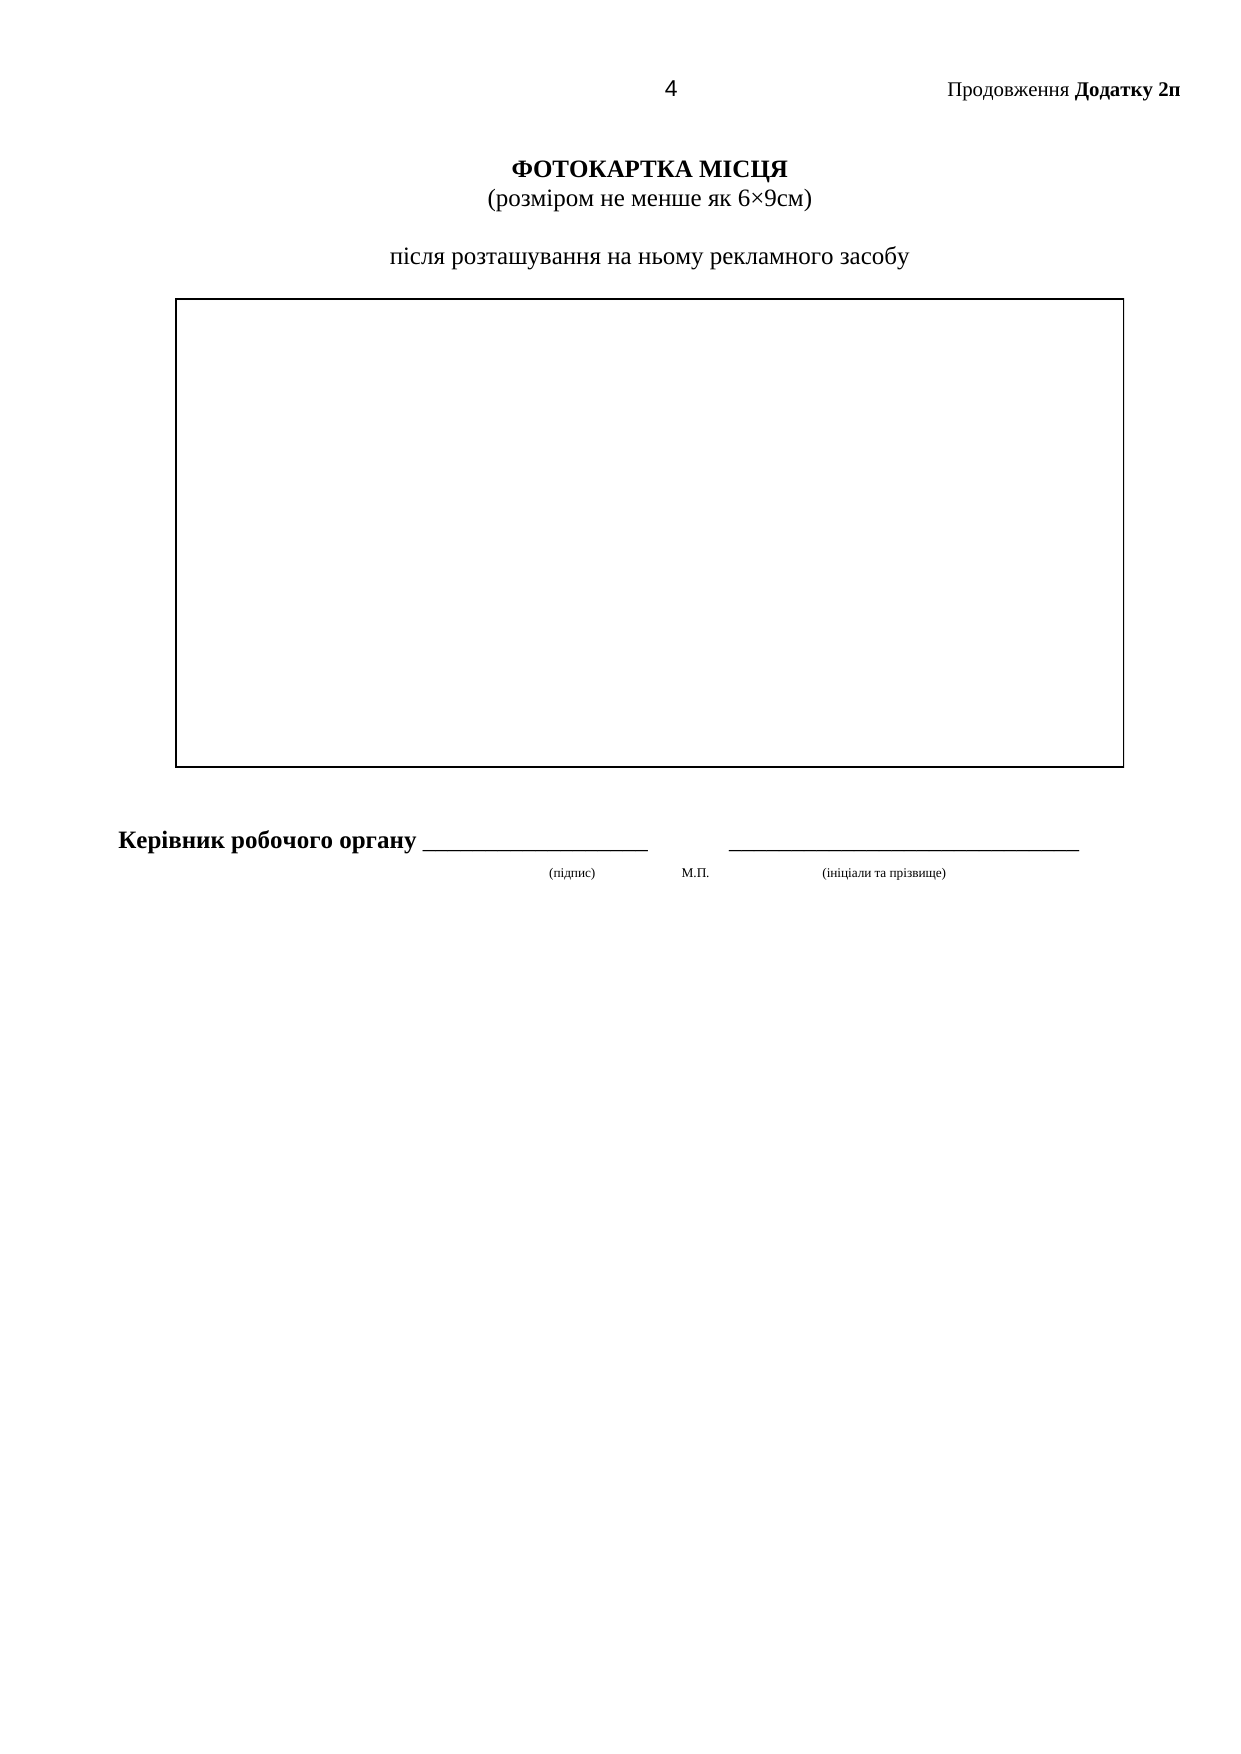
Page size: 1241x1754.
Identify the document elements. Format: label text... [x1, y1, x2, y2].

text (підпис) М.П. (ініціали та прізвище) [118, 854, 1181, 881]
picture [175, 298, 1125, 768]
list Керівник робочого органу __________________ ____________________________ [118, 826, 1181, 854]
text після розташування на ньому рекламного засобу [118, 241, 1181, 269]
text (розміром не менше як 6×9см) [118, 183, 1181, 212]
text ФОТОКАРТКА МІСЦЯ [118, 154, 1181, 183]
